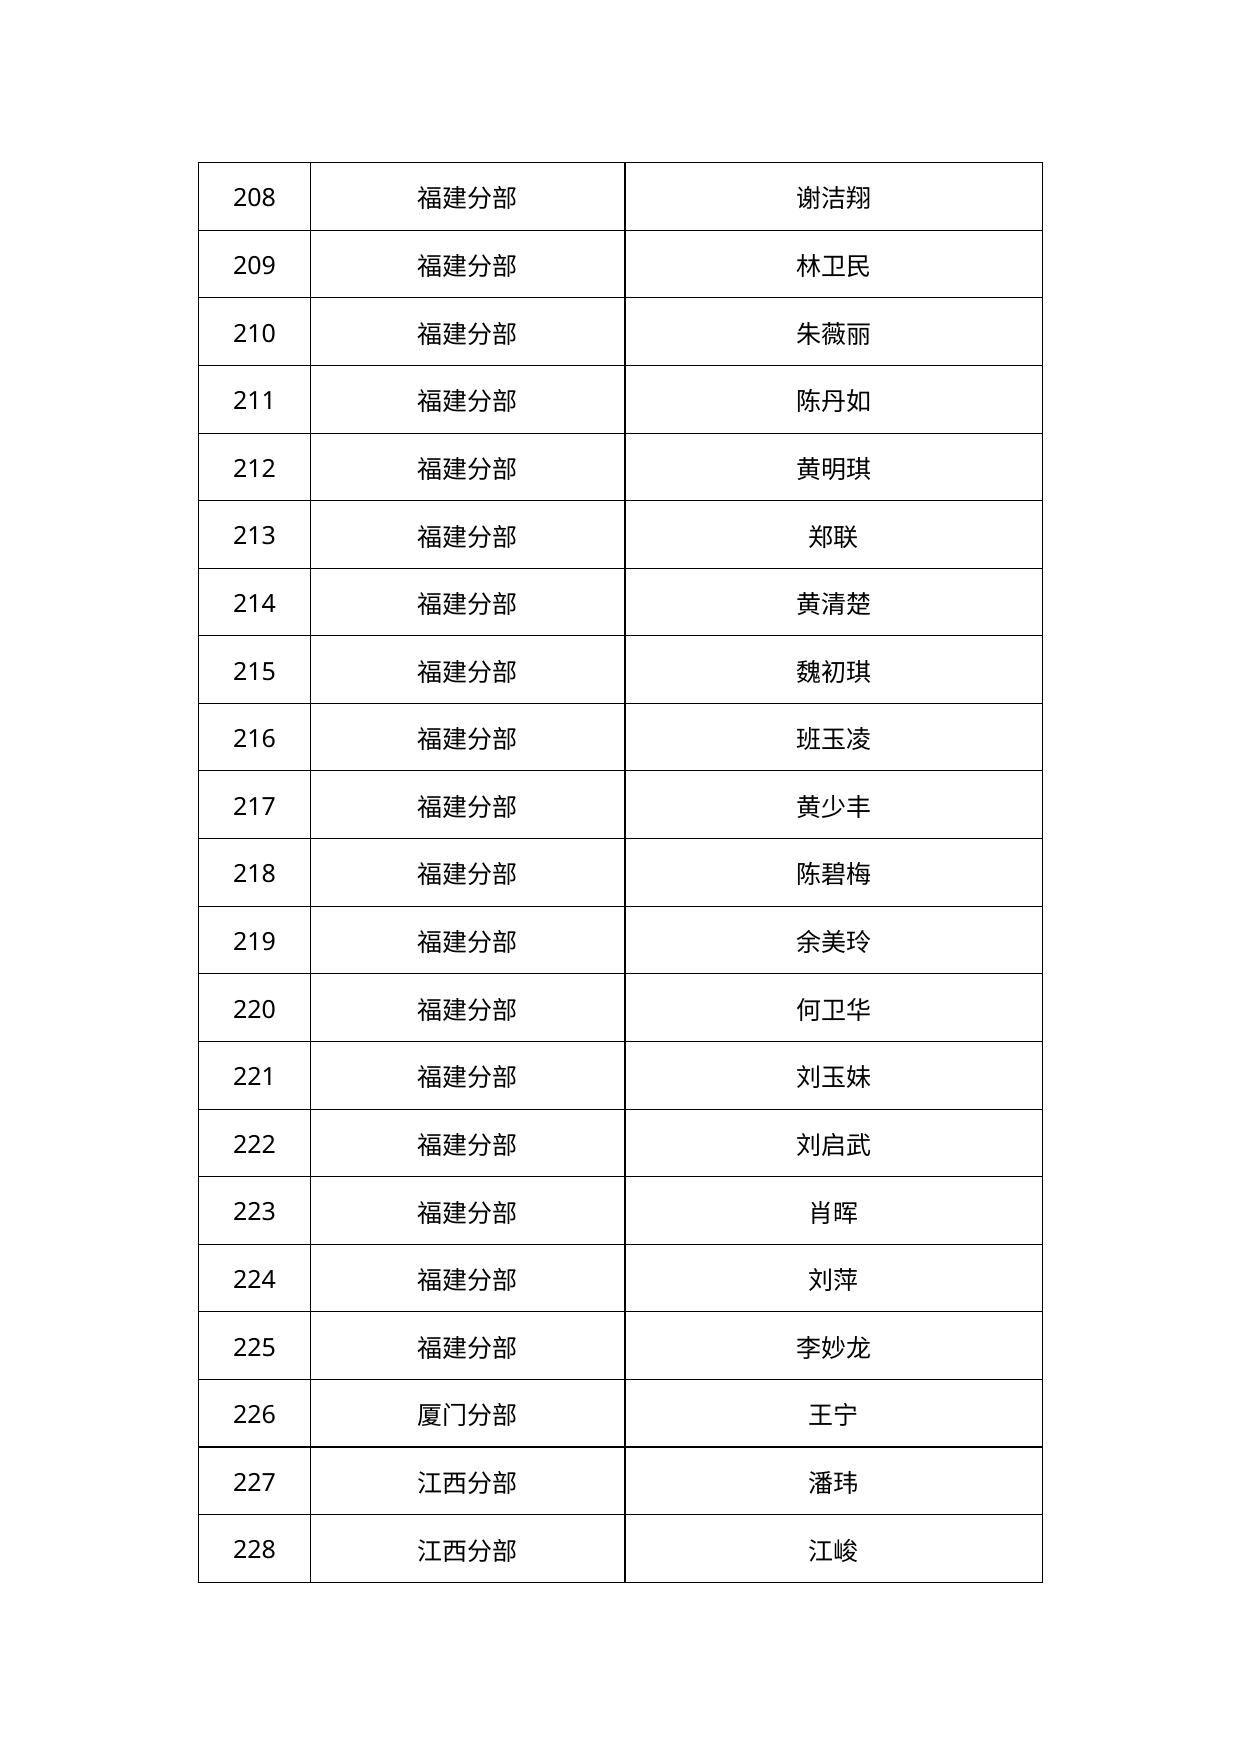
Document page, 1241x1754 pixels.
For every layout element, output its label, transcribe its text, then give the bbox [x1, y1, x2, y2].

table_cell 福建分部 [311, 366, 624, 432]
table_cell 江西分部 [311, 1448, 624, 1514]
table_cell 215 [199, 636, 310, 703]
table_cell 江西分部 [311, 1515, 624, 1582]
table_cell 214 [199, 569, 310, 635]
table_cell 福建分部 [311, 231, 624, 297]
table_cell 227 [199, 1448, 310, 1514]
table_cell 郑联 [626, 501, 1042, 568]
table_cell 225 [199, 1312, 310, 1379]
table_cell 福建分部 [311, 434, 624, 500]
table_cell 219 [199, 907, 310, 973]
table_cell 208 [199, 163, 310, 229]
table_cell 福建分部 [311, 771, 624, 838]
table_cell 220 [199, 974, 310, 1041]
table_cell 魏初琪 [626, 636, 1042, 703]
table_cell 211 [199, 366, 310, 432]
table_cell 228 [199, 1515, 310, 1582]
table_cell 谢洁翔 [626, 163, 1042, 229]
table_cell 223 [199, 1177, 310, 1244]
table_cell 222 [199, 1110, 310, 1176]
table_cell 潘玮 [626, 1448, 1042, 1514]
table_cell 212 [199, 434, 310, 500]
table_cell 福建分部 [311, 907, 624, 973]
table_cell 218 [199, 839, 310, 906]
table_cell 余美玲 [626, 907, 1042, 973]
table_cell 刘玉妹 [626, 1042, 1042, 1108]
table_cell 何卫华 [626, 974, 1042, 1041]
table_cell 217 [199, 771, 310, 838]
table_cell 刘启武 [626, 1110, 1042, 1176]
table_cell 王宁 [626, 1380, 1042, 1446]
table_cell 肖晖 [626, 1177, 1042, 1244]
table_cell 福建分部 [311, 839, 624, 906]
table_cell 黄少丰 [626, 771, 1042, 838]
table_cell 福建分部 [311, 298, 624, 365]
table_cell 林卫民 [626, 231, 1042, 297]
table_cell 福建分部 [311, 1042, 624, 1108]
table_cell 福建分部 [311, 1177, 624, 1244]
table_cell 福建分部 [311, 1110, 624, 1176]
table_cell 班玉凌 [626, 704, 1042, 770]
table_cell 213 [199, 501, 310, 568]
table_cell 李妙龙 [626, 1312, 1042, 1379]
table_cell 福建分部 [311, 163, 624, 229]
table_cell 209 [199, 231, 310, 297]
table_cell 陈丹如 [626, 366, 1042, 432]
table_cell 福建分部 [311, 636, 624, 703]
table_cell 厦门分部 [311, 1380, 624, 1446]
table_cell 福建分部 [311, 501, 624, 568]
table_cell 福建分部 [311, 569, 624, 635]
table_cell 210 [199, 298, 310, 365]
table_cell 福建分部 [311, 1312, 624, 1379]
table_cell 福建分部 [311, 1245, 624, 1311]
table_cell 江峻 [626, 1515, 1042, 1582]
table_cell 福建分部 [311, 974, 624, 1041]
table_cell 216 [199, 704, 310, 770]
table_cell 224 [199, 1245, 310, 1311]
table_cell 221 [199, 1042, 310, 1108]
table_cell 黄清楚 [626, 569, 1042, 635]
table_cell 黄明琪 [626, 434, 1042, 500]
table_cell 朱薇丽 [626, 298, 1042, 365]
table_cell 刘萍 [626, 1245, 1042, 1311]
table_cell 福建分部 [311, 704, 624, 770]
table_cell 226 [199, 1380, 310, 1446]
table_cell 陈碧梅 [626, 839, 1042, 906]
